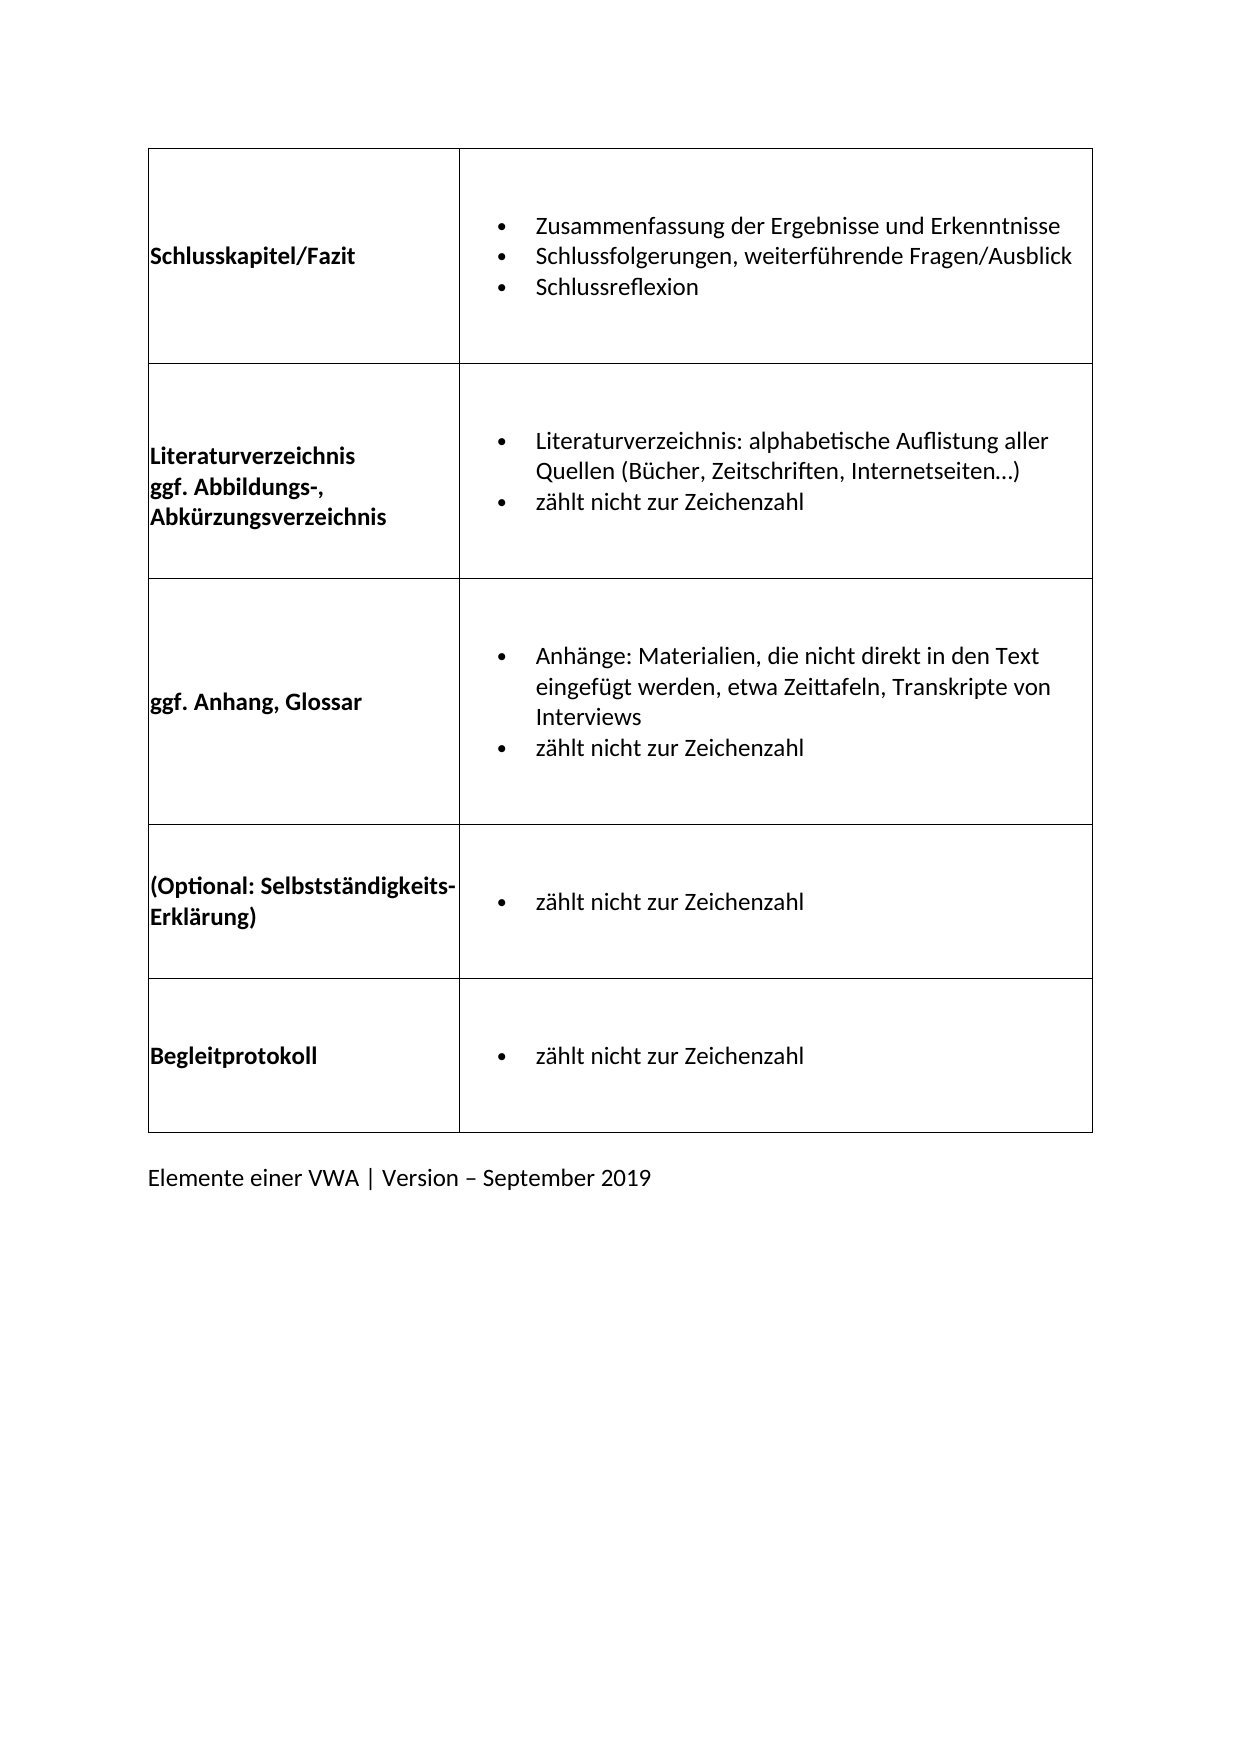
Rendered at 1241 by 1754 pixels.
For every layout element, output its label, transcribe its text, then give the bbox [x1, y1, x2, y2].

table_cell zählt nicht zur Zeichenzahl [460, 825, 1092, 977]
table_cell Literaturverzeichnis ggf. Abbildungs-, Abkürzungsverzeichnis [149, 364, 459, 578]
table_cell ggf. Anhang, Glossar [149, 579, 459, 823]
table_cell Anhänge: Materialien, die nicht direkt in den Text eingefügt werden, etwa Zeittafeln, Transkripte von Interviews zählt nicht zur Zeichenzahl [460, 579, 1092, 823]
table_cell Schlusskapitel/Fazit [149, 149, 459, 363]
table_cell Literaturverzeichnis: alphabetische Auflistung aller Quellen (Bücher, Zeitschriften, Internetseiten…) zählt nicht zur Zeichenzahl [460, 364, 1092, 578]
table_cell Zusammenfassung der Ergebnisse und Erkenntnisse Schlussfolgerungen, weiterführende Fragen/Ausblick Schlussreflexion [460, 149, 1092, 363]
table_cell (Optional: Selbstständigkeits- Erklärung) [149, 825, 459, 977]
table_cell zählt nicht zur Zeichenzahl [460, 979, 1092, 1132]
text Elemente einer VWA | Version – September 2019 [148, 1162, 1093, 1192]
table_cell Begleitprotokoll [149, 979, 459, 1132]
